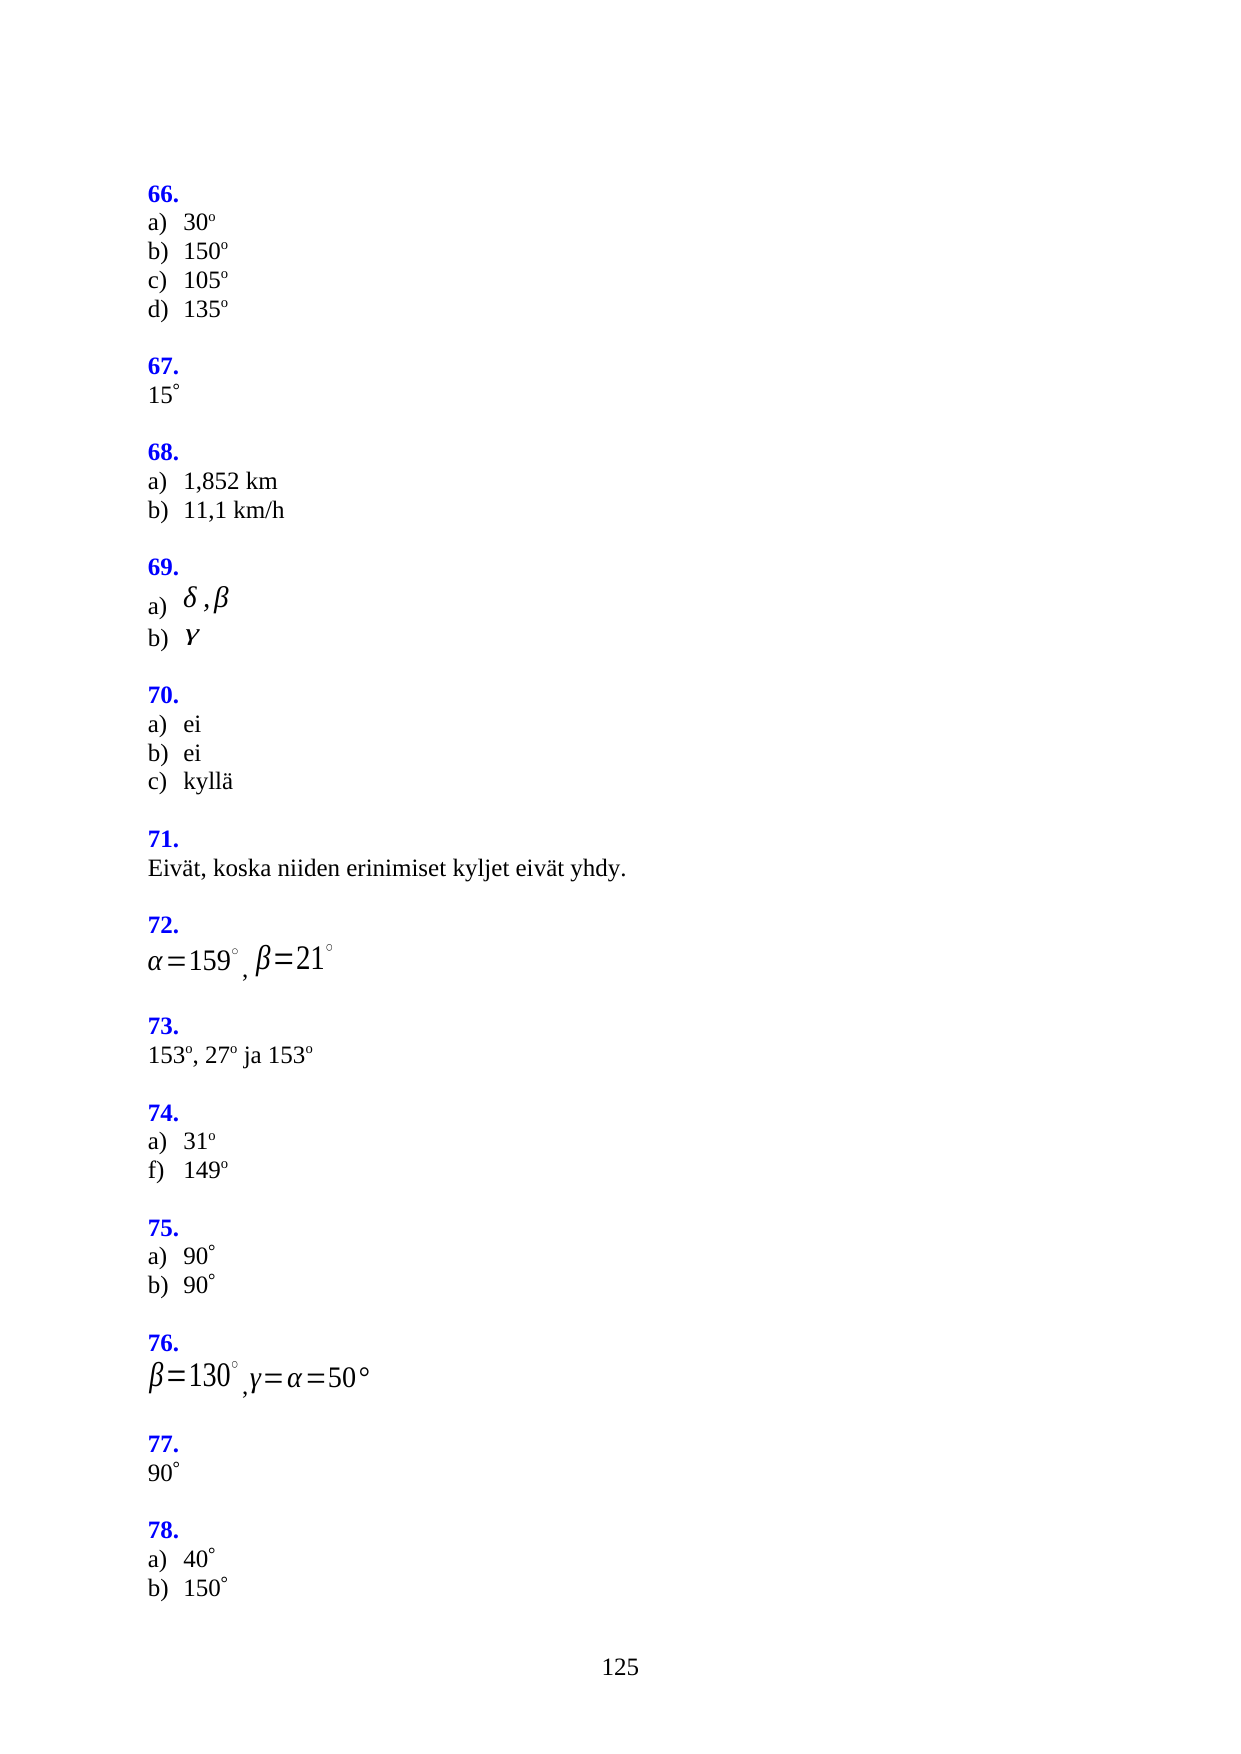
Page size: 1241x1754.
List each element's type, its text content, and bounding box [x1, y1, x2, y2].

list 150o [148, 236, 1092, 265]
list 30o [148, 207, 1092, 236]
list 105o [148, 265, 1092, 294]
list kyllä [148, 766, 1092, 795]
list 150 [148, 1573, 1092, 1601]
list 11,1 km/h [148, 495, 1092, 524]
list 40 [148, 1544, 1092, 1573]
list 135o [148, 294, 1092, 322]
text 90 [148, 1458, 1092, 1486]
list 31o [148, 1126, 1092, 1155]
text Eivät, koska niiden erinimiset kyljet eivät yhdy. [148, 853, 1092, 881]
text , [148, 939, 1092, 983]
list 1,852 km [148, 466, 1092, 495]
list ei [148, 738, 1092, 766]
list 149o [148, 1155, 1092, 1184]
list 90 [148, 1241, 1092, 1270]
text 15 [148, 380, 1092, 409]
list 90 [148, 1270, 1092, 1299]
text , [148, 1356, 1092, 1400]
text 153o, 27o ja 153o [148, 1040, 1092, 1069]
list ei [148, 709, 1092, 738]
